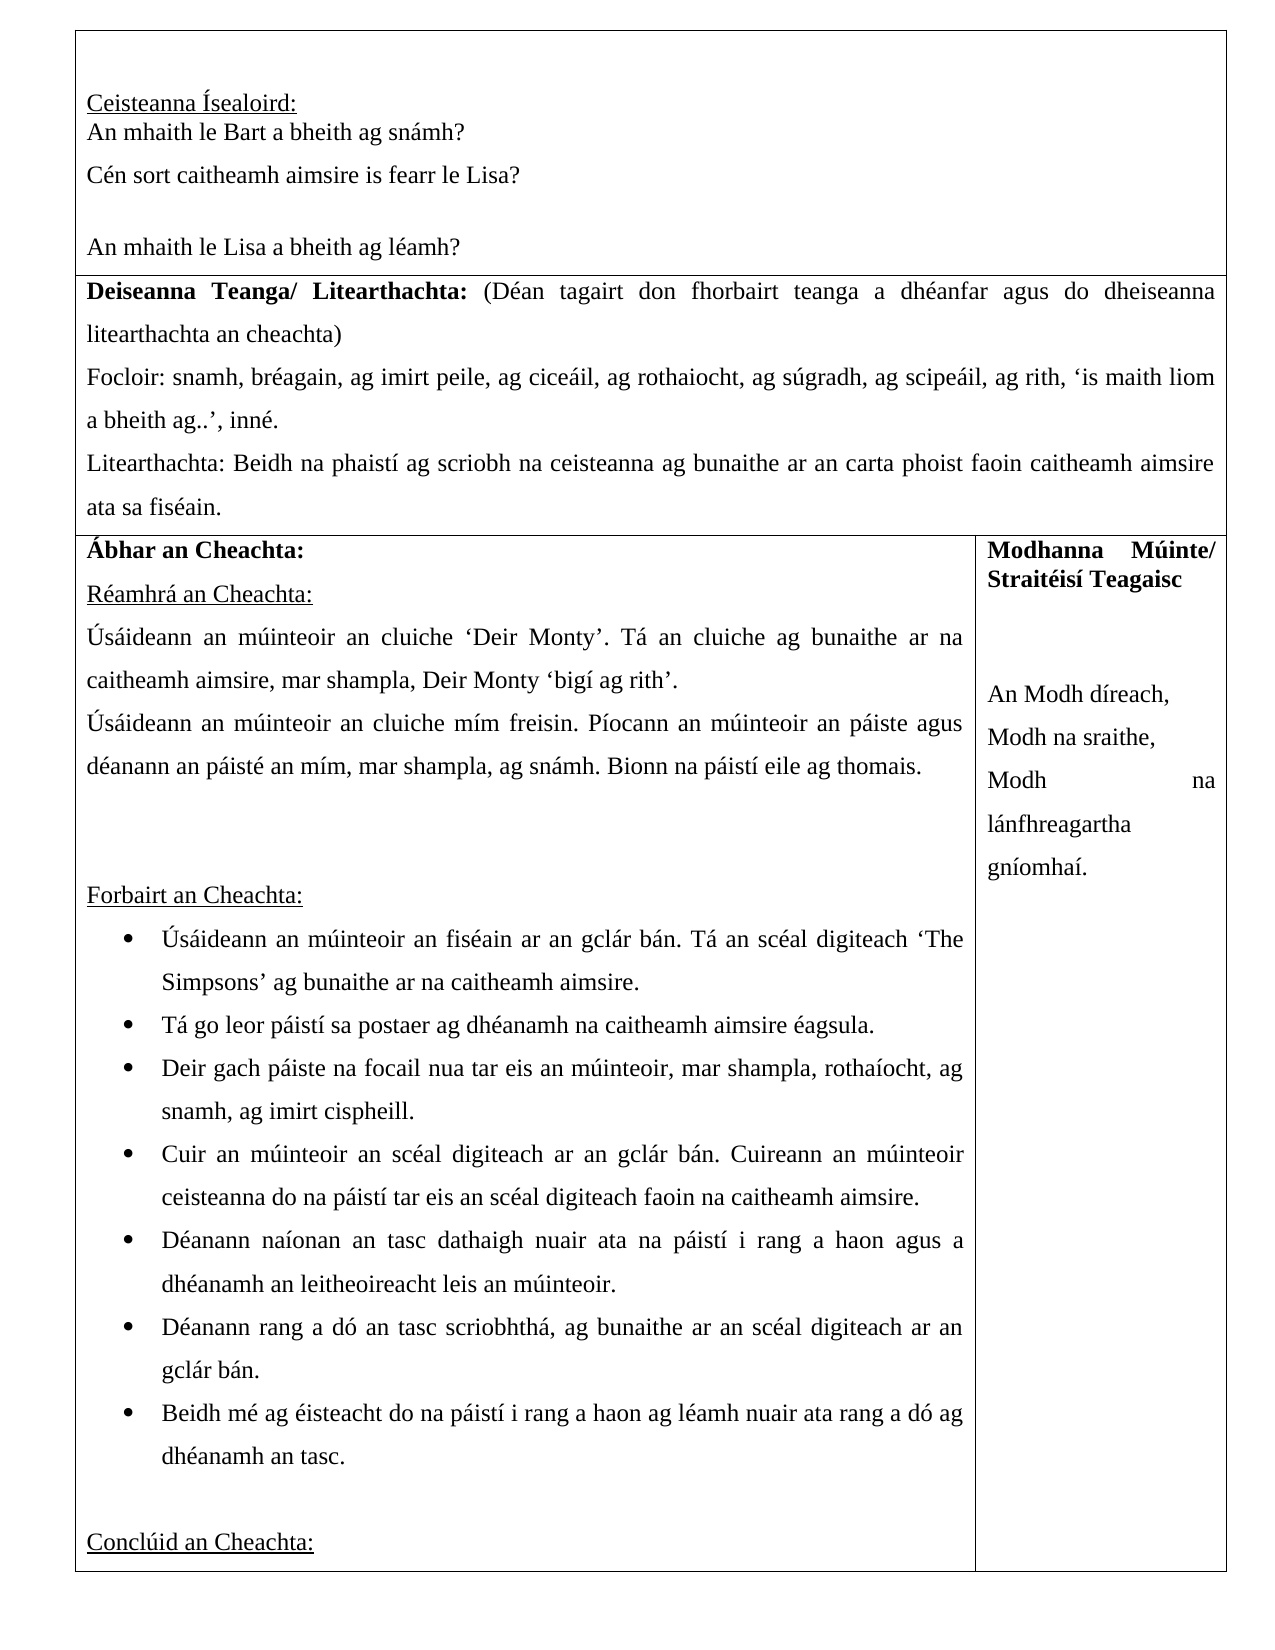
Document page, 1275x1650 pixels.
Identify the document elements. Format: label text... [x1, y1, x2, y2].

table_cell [76, 31, 1226, 275]
table_cell Deiseanna Teanga/ Litearthachta: (Déan tagairt don fhorbairt teanga a dhéanfar agus do dheiseanna litearthachta an cheachta) Focloir: snamh, bréagain, ag imirt peile, ag ciceáil, ag rothaiocht, ag súgradh, ag scipeáil, ag rith, ‘is maith liom a bheith ag..’, inné. Litearthachta: Beidh na phaistí ag scriobh na ceisteanna ag bunaithe ar an carta phoist faoin caitheamh aimsire ata sa fiséain. [76, 276, 1226, 534]
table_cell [976, 536, 1226, 1571]
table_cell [76, 536, 975, 1571]
